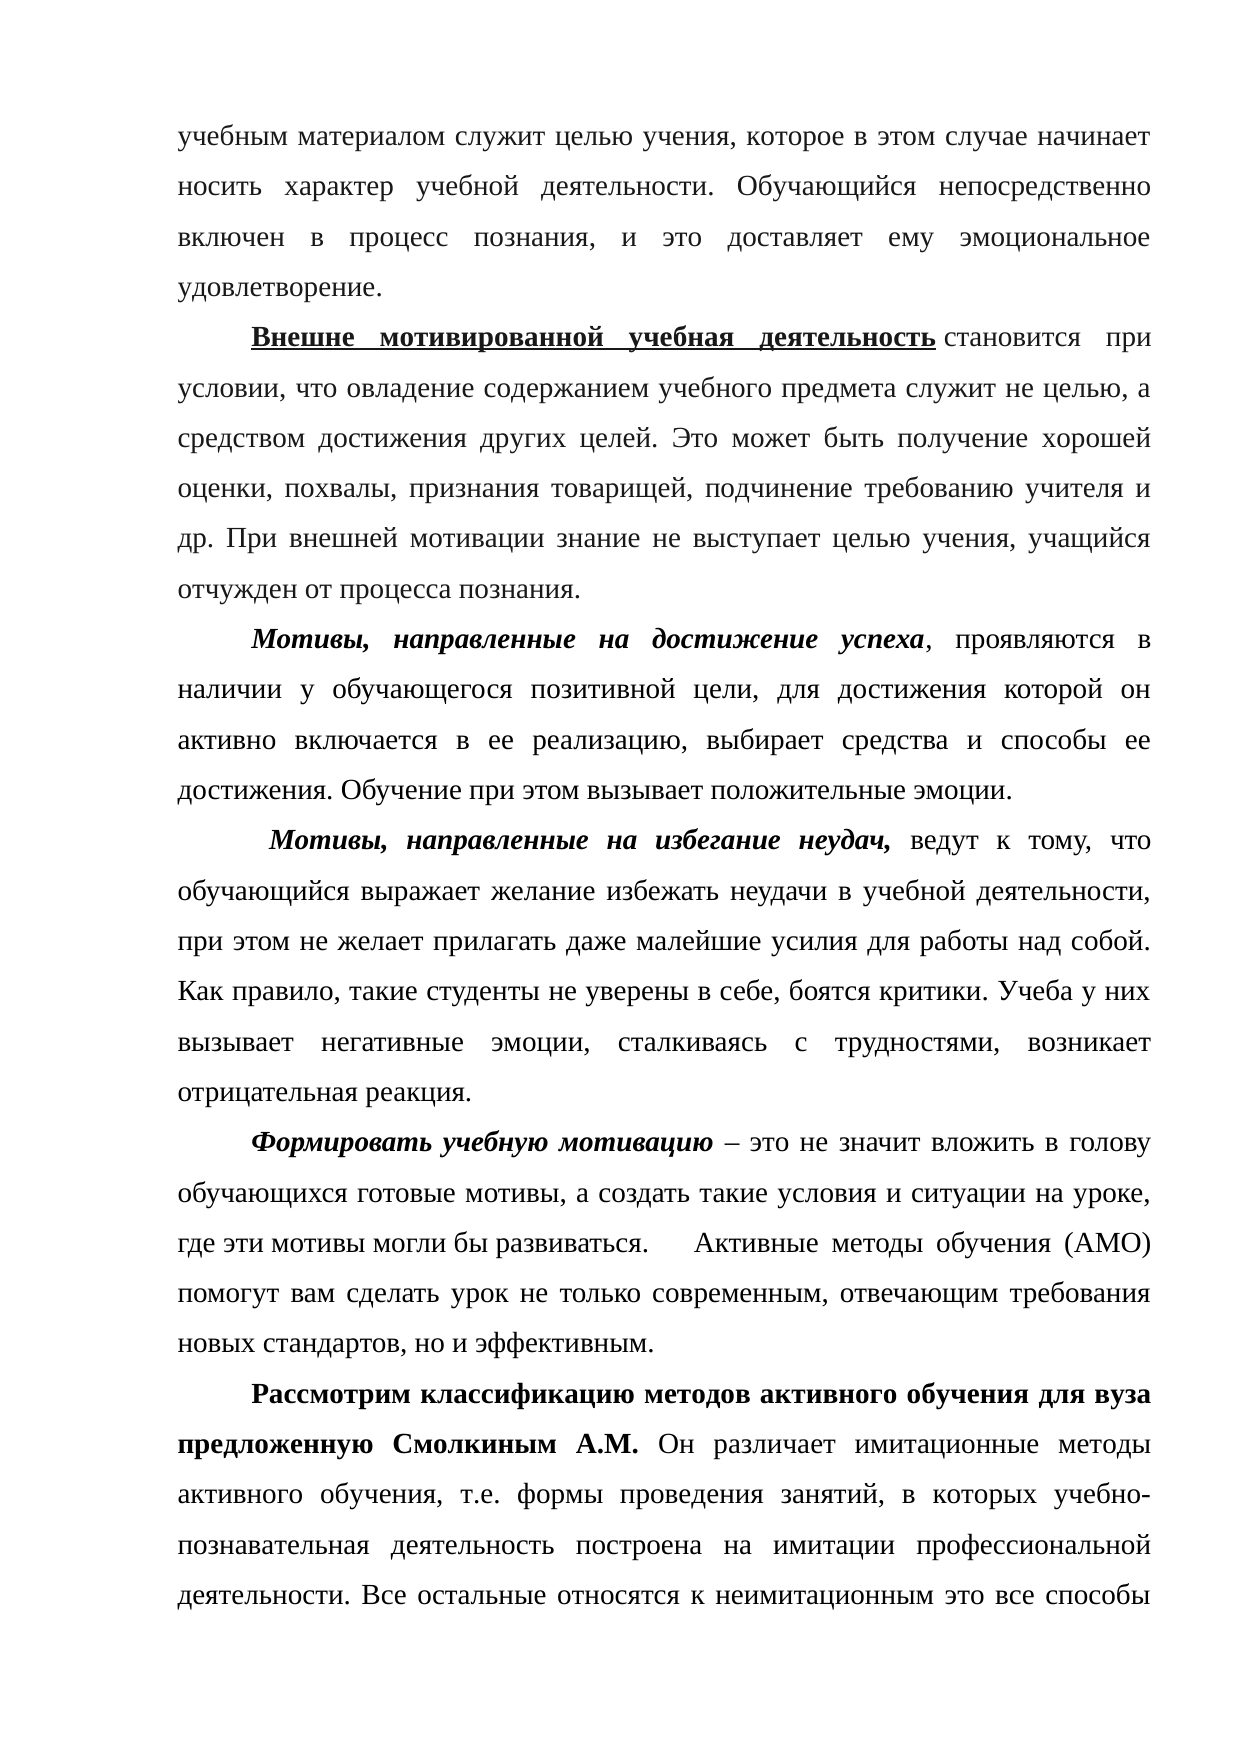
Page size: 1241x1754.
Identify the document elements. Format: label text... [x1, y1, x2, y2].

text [177, 118, 1152, 303]
text Формировать учебную мотивацию – это не значит вложить в голову обучающихся готовые мотивы, а создать такие условия и ситуации на уроке, где эти мотивы могли бы развиваться. Активные методы обучения (АМО) помогут вам сделать урок не только современным, отвечающим требования новых стандартов, но и эффективным. [177, 1124, 1152, 1359]
text Мотивы, направленные на избегание неудач, ведут к тому, что обучающийся выражает желание избежать неудачи в учебной деятельности, при этом не желает прилагать даже малейшие усилия для работы над собой. Как правило, такие студенты не уверены в себе, боятся критики. Учеба у них вызывает негативные эмоции, сталкиваясь с трудностями, возникает отрицательная реакция. [177, 822, 1152, 1108]
text Внешне мотивированной учебная деятельность становится при условии, что овладение содержанием учебного предмета служит не целью, а средством достижения других целей. Это может быть получение хорошей оценки, похвалы, признания товарищей, подчинение требованию учителя и др. При внешней мотивации знание не выступает целью учения, учащийся отчужден от процесса познания. [177, 319, 1152, 604]
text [177, 1376, 1152, 1611]
text Мотивы, направленные на достижение успеха, проявляются в наличии у обучающегося позитивной цели, для достижения которой он активно включается в ее реализацию, выбирает средства и способы ее достижения. Обучение при этом вызывает положительные эмоции. [177, 621, 1152, 806]
